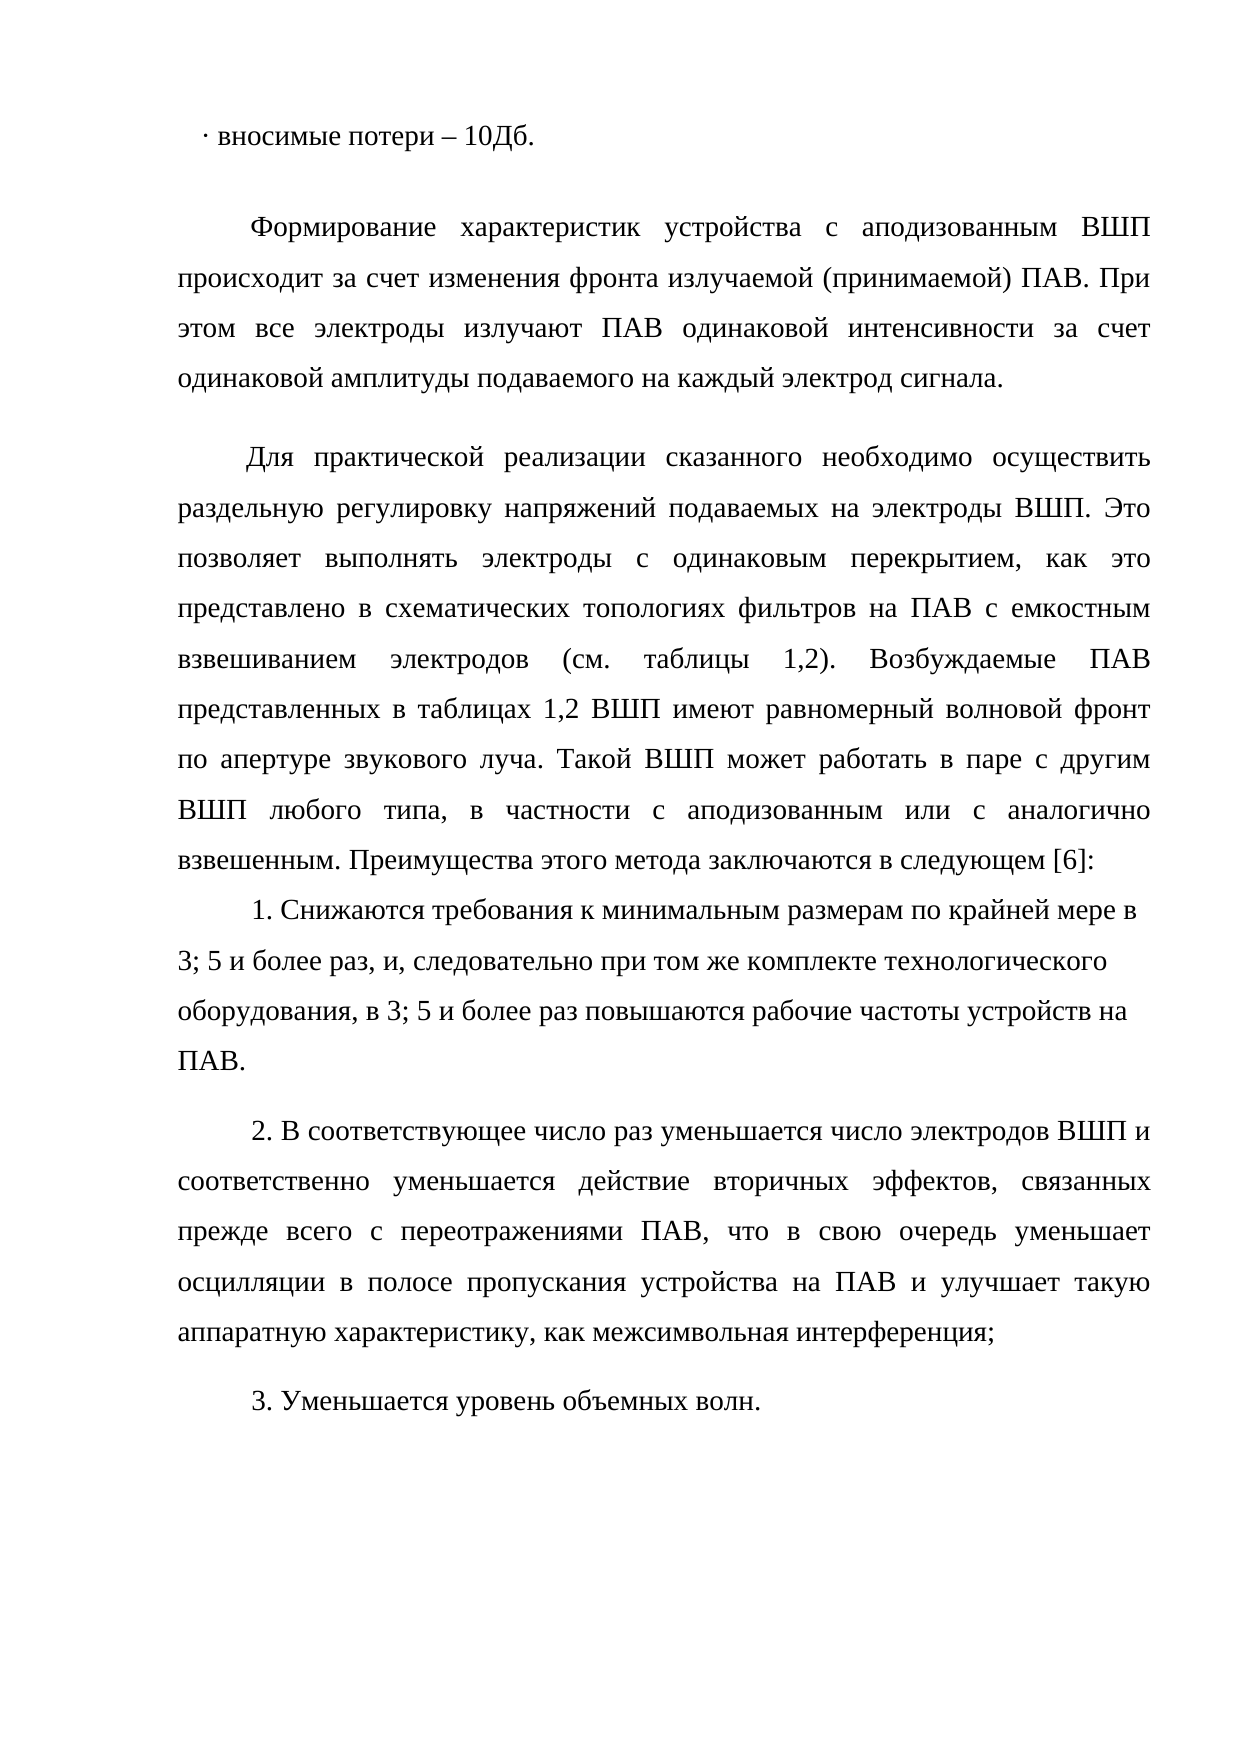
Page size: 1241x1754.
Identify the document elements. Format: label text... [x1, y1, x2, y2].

list 1. Снижаются требования к минимальным размерам по крайней мере в 3; 5 и более раз, и, следовательно при том же комплекте технологического оборудования, в 3; 5 и более раз повышаются рабочие частоты устройств на ПАВ. [177, 892, 1152, 1077]
list 3. Уменьшается уровень объемных волн. [177, 1383, 1152, 1417]
list 2. В соответствующее число раз уменьшается число электродов ВШП и соответственно уменьшается действие вторичных эффектов, связанных прежде всего с переотражениями ПАВ, что в свою очередь уменьшает осцилляции в полосе пропускания устройства на ПАВ и улучшает такую аппаратную характеристику, как межсимвольная интерференция; [177, 1113, 1152, 1348]
text · вносимые потери – 10Дб. [201, 118, 1113, 152]
text Для практической реализации сказанного необходимо осуществить раздельную регулировку напряжений подаваемых на электроды ВШП. Это позволяет выполнять электроды с одинаковым перекрытием, как это представлено в схематических топологиях фильтров на ПАВ с емкостным взвешиванием электродов (см. таблицы 1,2). Возбуждаемые ПАВ представленных в таблицах 1,2 ВШП имеют равномерный волновой фронт по апертуре звукового луча. Такой ВШП может работать в паре с другим ВШП любого типа, в частности с аподизованным или с аналогично взвешенным. Преимущества этого метода заключаются в следующем [6]: [177, 439, 1152, 876]
text Формирование характеристик устройства с аподизованным ВШП происходит за счет изменения фронта излучаемой (принимаемой) ПАВ. При этом все электроды излучают ПАВ одинаковой интенсивности за счет одинаковой амплитуды подаваемого на каждый электрод сигнала. [177, 209, 1152, 394]
